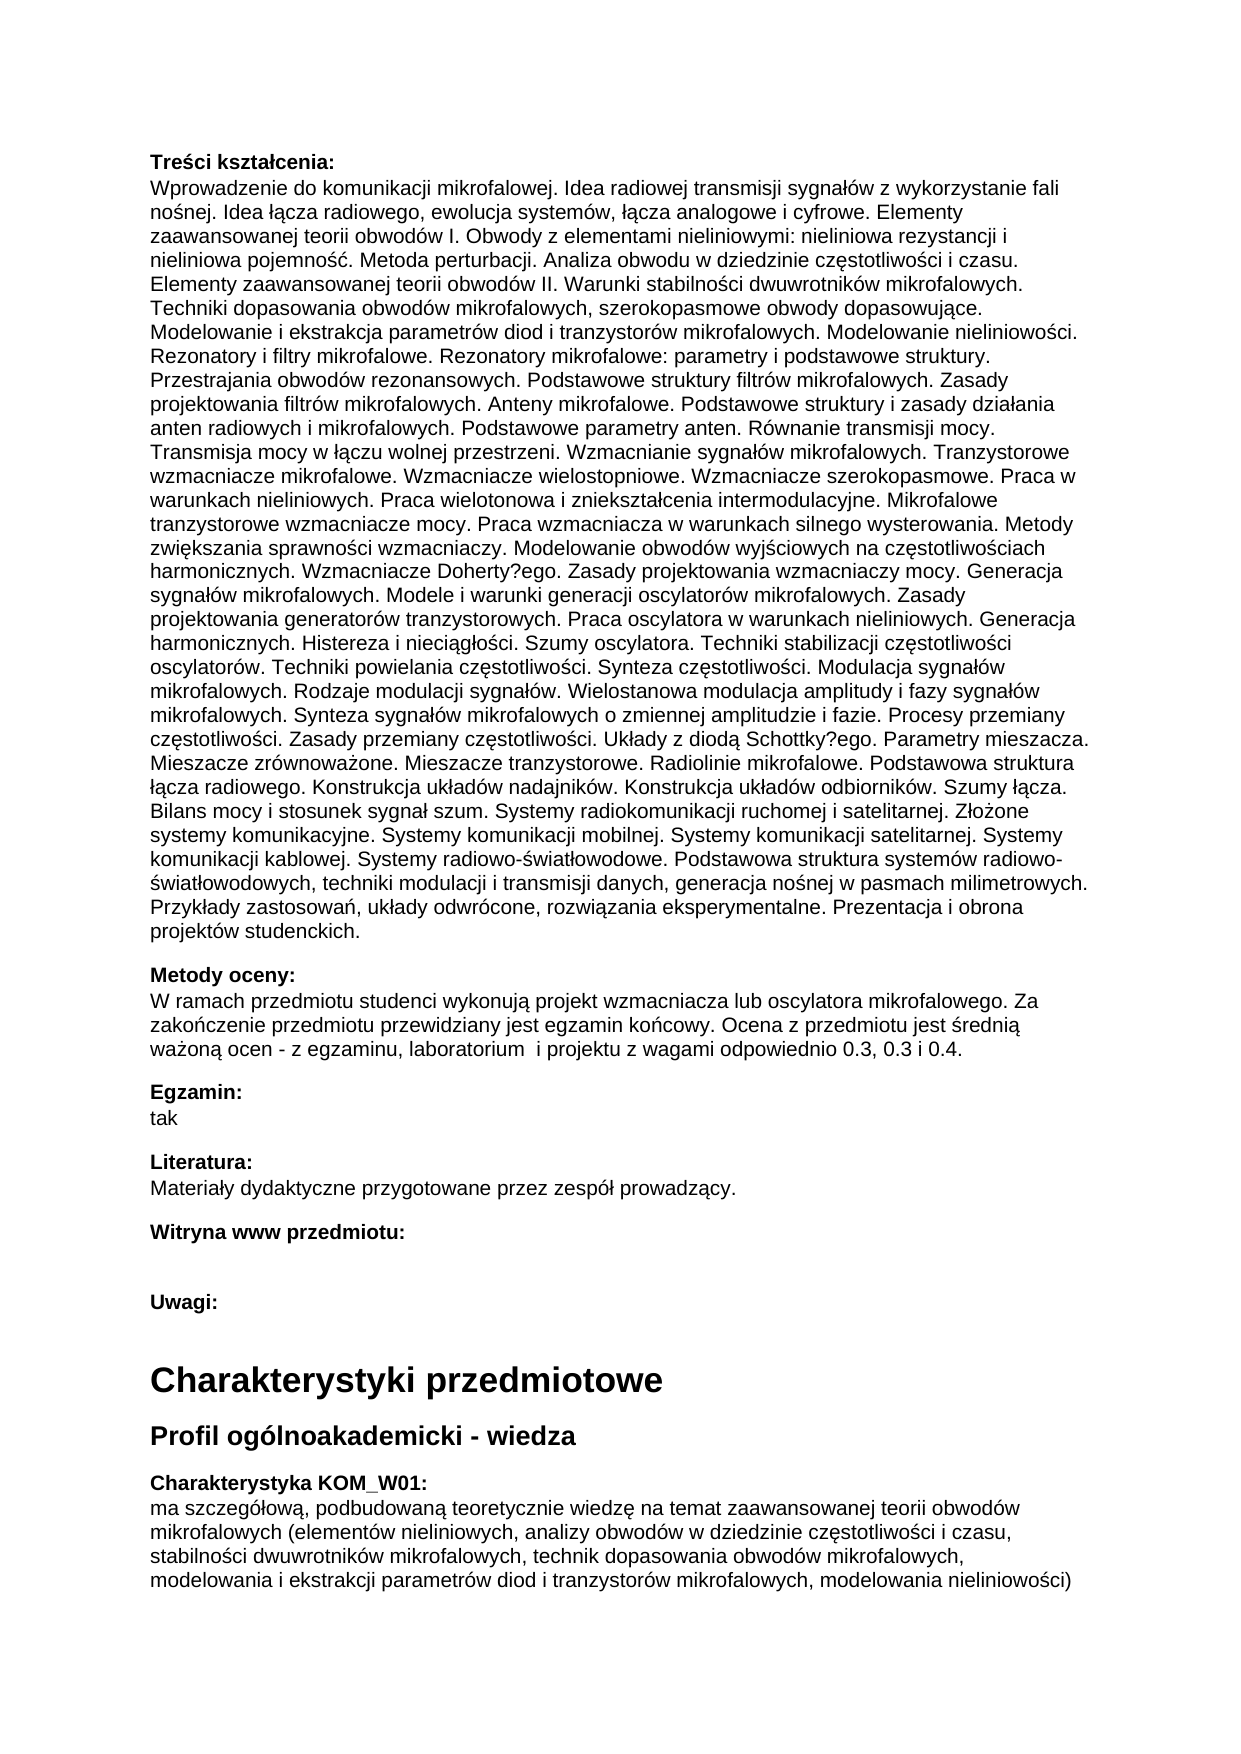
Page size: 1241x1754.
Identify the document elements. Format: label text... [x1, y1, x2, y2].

text ma szczegółową, podbudowaną teoretycznie wiedzę na temat zaawansowanej teorii obwodów mikrofalowych (elementów nieliniowych, analizy obwodów w dziedzinie częstotliwości i czasu, stabilności dwuwrotników mikrofalowych, technik dopasowania obwodów mikrofalowych, modelowania i ekstrakcji parametrów diod i tranzystorów mikrofalowych, modelowania nieliniowości) [150, 1496, 1090, 1592]
text tak [150, 1106, 1090, 1130]
text Witryna www przedmiotu: [150, 1220, 1090, 1244]
text Wprowadzenie do komunikacji mikrofalowej. Idea radiowej transmisji sygnałów z wykorzystanie fali nośnej. Idea łącza radiowego, ewolucja systemów, łącza analogowe i cyfrowe. Elementy zaawansowanej teorii obwodów I. Obwody z elementami nieliniowymi: nieliniowa rezystancji i nieliniowa pojemność. Metoda perturbacji. Analiza obwodu w dziedzinie częstotliwości i czasu. Elementy zaawansowanej teorii obwodów II. Warunki stabilności dwuwrotników mikrofalowych. Techniki dopasowania obwodów mikrofalowych, szerokopasmowe obwody dopasowujące. Modelowanie i ekstrakcja parametrów diod i tranzystorów mikrofalowych. Modelowanie nieliniowości. Rezonatory i filtry mikrofalowe. Rezonatory mikrofalowe: parametry i podstawowe struktury. Przestrajania obwodów rezonansowych. Podstawowe struktury filtrów mikrofalowych. Zasady projektowania filtrów mikrofalowych. Anteny mikrofalowe. Podstawowe struktury i zasady działania anten radiowych i mikrofalowych. Podstawowe parametry anten. Równanie transmisji mocy. Transmisja mocy w łączu wolnej przestrzeni. Wzmacnianie sygnałów mikrofalowych. Tranzystorowe wzmacniacze mikrofalowe. Wzmacniacze wielostopniowe. Wzmacniacze szerokopasmowe. Praca w warunkach nieliniowych. Praca wielotonowa i zniekształcenia intermodulacyjne. Mikrofalowe tranzystorowe wzmacniacze mocy. Praca wzmacniacza w warunkach silnego wysterowania. Metody zwiększania sprawności wzmacniaczy. Modelowanie obwodów wyjściowych na częstotliwościach harmonicznych. Wzmacniacze Doherty?ego. Zasady projektowania wzmacniaczy mocy. Generacja sygnałów mikrofalowych. Modele i warunki generacji oscylatorów mikrofalowych. Zasady projektowania generatorów tranzystorowych. Praca oscylatora w warunkach nieliniowych. Generacja harmonicznych. Histereza i nieciągłości. Szumy oscylatora. Techniki stabilizacji częstotliwości oscylatorów. Techniki powielania częstotliwości. Synteza częstotliwości. Modulacja sygnałów mikrofalowych. Rodzaje modulacji sygnałów. Wielostanowa modulacja amplitudy i fazy sygnałów mikrofalowych. Synteza sygnałów mikrofalowych o zmiennej amplitudzie i fazie. Procesy przemiany częstotliwości. Zasady przemiany częstotliwości. Układy z diodą Schottky?ego. Parametry mieszacza. Mieszacze zrównoważone. Mieszacze tranzystorowe. Radiolinie mikrofalowe. Podstawowa struktura łącza radiowego. Konstrukcja układów nadajników. Konstrukcja układów odbiorników. Szumy łącza. Bilans mocy i stosunek sygnał szum. Systemy radiokomunikacji ruchomej i satelitarnej. Złożone systemy komunikacyjne. Systemy komunikacji mobilnej. Systemy komunikacji satelitarnej. Systemy komunikacji kablowej. Systemy radiowo-światłowodowe. Podstawowa struktura systemów radiowo-światłowodowych, techniki modulacji i transmisji danych, generacja nośnej w pasmach milimetrowych. Przykłady zastosowań, układy odwrócone, rozwiązania eksperymentalne. Prezentacja i obrona projektów studenckich. [150, 176, 1090, 943]
text Egzamin: [150, 1080, 1090, 1104]
text Charakterystyka KOM_W01: [150, 1471, 1090, 1495]
text W ramach przedmiotu studenci wykonują projekt wzmacniacza lub oscylatora mikrofalowego. Za zakończenie przedmiotu przewidziany jest egzamin końcowy. Ocena z przedmiotu jest średnią ważoną ocen - z egzaminu, laboratorium i projektu z wagami odpowiednio 0.3, 0.3 i 0.4. [150, 988, 1090, 1060]
text Metody oceny: [150, 962, 1090, 986]
text Treści kształcenia: [150, 150, 1090, 174]
text Materiały dydaktyczne przygotowane przez zespół prowadzący. [150, 1176, 1090, 1200]
text Uwagi: [150, 1289, 1090, 1313]
subtitle Charakterystyki przedmiotowe [150, 1359, 1090, 1400]
text Literatura: [150, 1150, 1090, 1174]
subtitle Profil ogólnoakademicki - wiedza [150, 1420, 1090, 1451]
